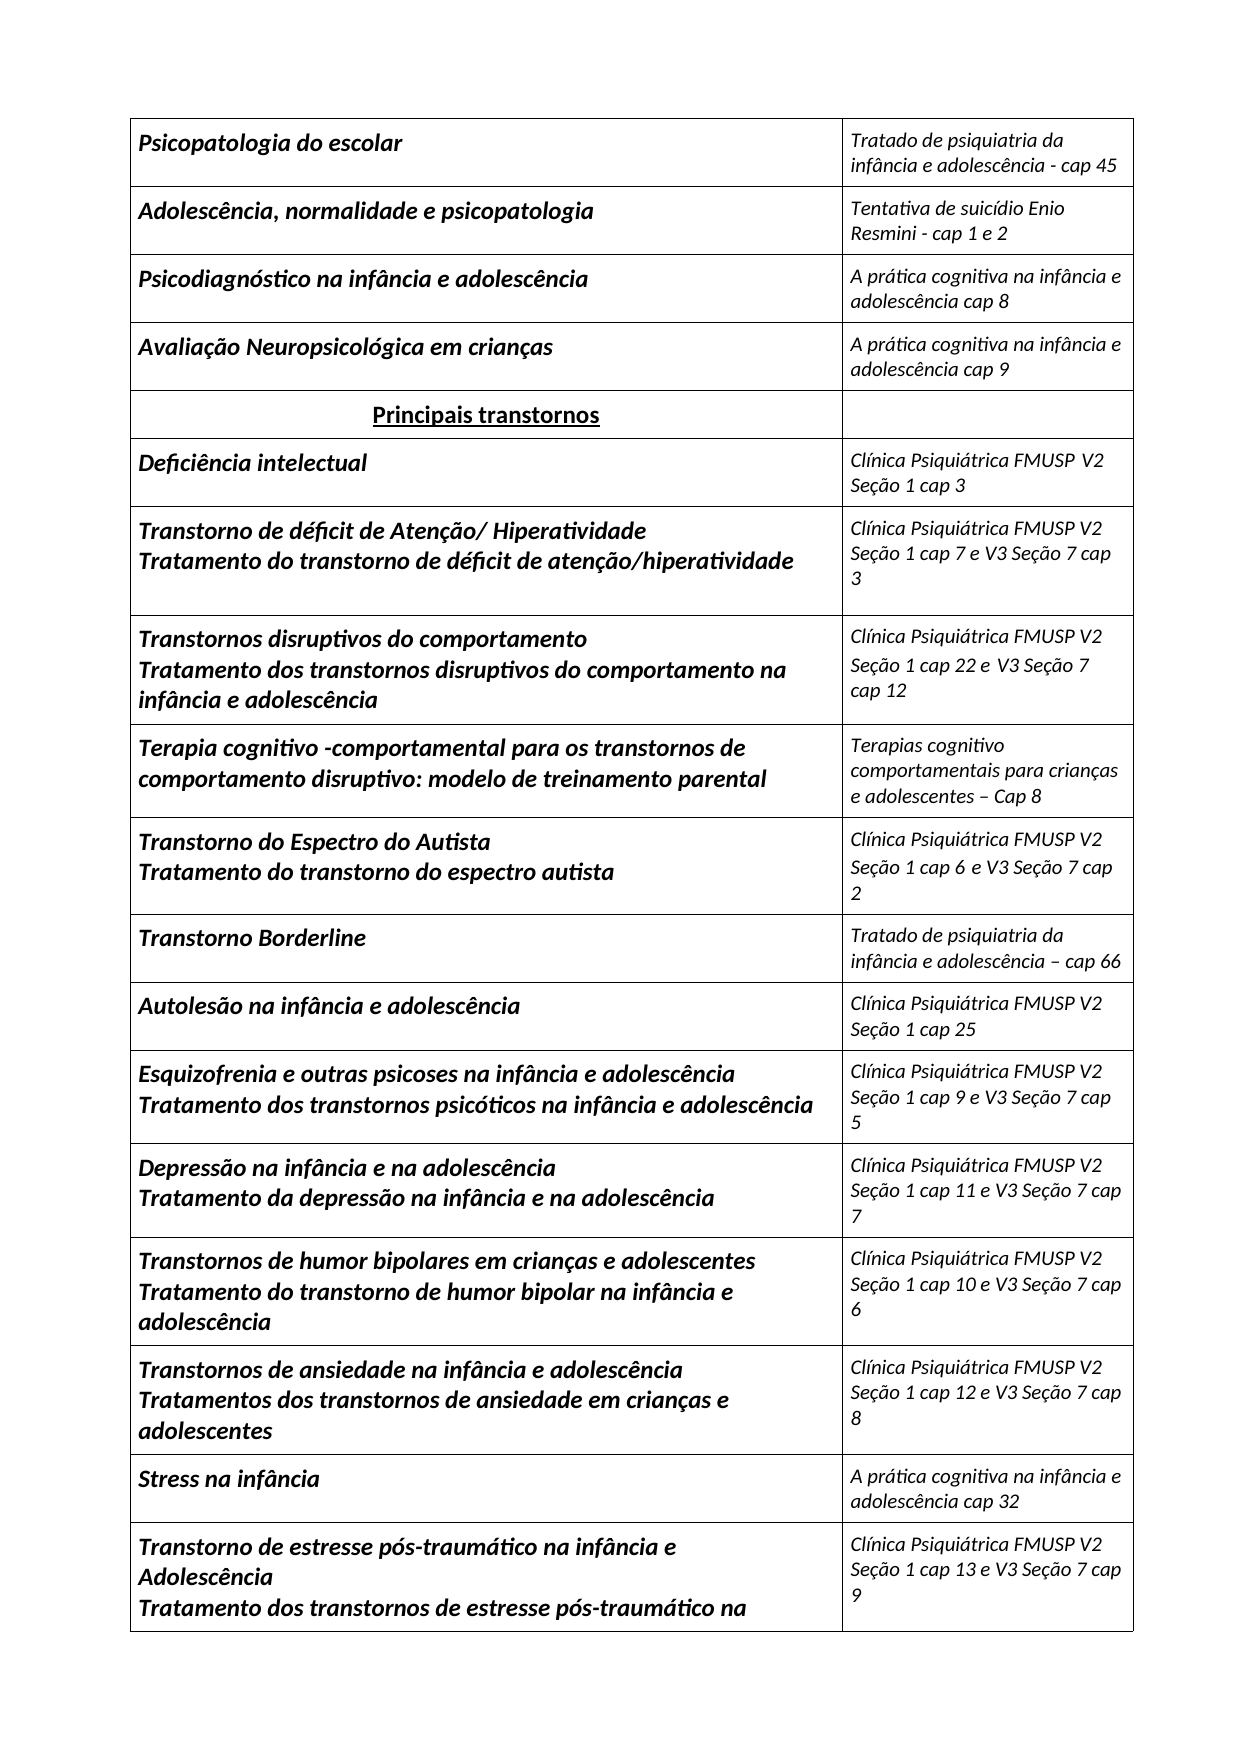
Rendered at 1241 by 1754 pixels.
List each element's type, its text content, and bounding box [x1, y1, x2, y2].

table_cell [843, 391, 1133, 438]
table_cell Clínica Psiquiátrica FMUSP V2 Seção 1 cap 6 e V3 Seção 7 cap 2 [843, 818, 1133, 914]
table_cell Clínica Psiquiátrica FMUSP V2 Seção 1 cap 25 [843, 983, 1133, 1050]
table_cell Transtornos de humor bipolares em crianças e adolescentes Tratamento do transtorno de humor bipolar na infância e adolescência [131, 1238, 842, 1345]
table_cell Transtorno de déficit de Atenção/ Hiperatividade Tratamento do transtorno de déficit de atenção/hiperatividade [131, 507, 842, 615]
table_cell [843, 1523, 1133, 1631]
table_cell Deficiência intelectual [131, 439, 842, 506]
table_cell A prática cognitiva na infância e adolescência cap 32 [843, 1455, 1133, 1522]
table_cell Clínica Psiquiátrica FMUSP V2 Seção 1 cap 11 e V3 Seção 7 cap 7 [843, 1144, 1133, 1237]
table_cell Avaliação Neuropsicológica em crianças [131, 323, 842, 390]
table_cell Clínica Psiquiátrica FMUSP V2 Seção 1 cap 10 e V3 Seção 7 cap 6 [843, 1238, 1133, 1345]
table_cell Adolescência, normalidade e psicopatologia [131, 187, 842, 254]
table_cell Clínica Psiquiátrica FMUSP V2 Seção 1 cap 3 [843, 439, 1133, 506]
table_cell Terapias cognitivo comportamentais para crianças e adolescentes – Cap 8 [843, 725, 1133, 817]
table_cell Esquizofrenia e outras psicoses na infância e adolescência Tratamento dos transtornos psicóticos na infância e adolescência [131, 1051, 842, 1143]
table_cell Tratado de psiquiatria da infância e adolescência – cap 66 [843, 915, 1133, 982]
table_cell Transtorno Borderline [131, 915, 842, 982]
table_cell Transtornos disruptivos do comportamento Tratamento dos transtornos disruptivos do comportamento na infância e adolescência [131, 616, 842, 723]
table_cell Transtornos de ansiedade na infância e adolescência Tratamentos dos transtornos de ansiedade em crianças e adolescentes [131, 1346, 842, 1454]
table_cell Psicopatologia do escolar [131, 119, 842, 186]
table_cell A prática cognitiva na infância e adolescência cap 9 [843, 323, 1133, 390]
table_cell Stress na infância [131, 1455, 842, 1522]
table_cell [131, 1523, 842, 1631]
table_cell Clínica Psiquiátrica FMUSP V2 Seção 1 cap 7 e V3 Seção 7 cap 3 [843, 507, 1133, 615]
table_cell Principais transtornos [131, 391, 842, 438]
table_cell Clínica Psiquiátrica FMUSP V2 Seção 1 cap 12 e V3 Seção 7 cap 8 [843, 1346, 1133, 1454]
table_cell Tratado de psiquiatria da infância e adolescência - cap 45 [843, 119, 1133, 186]
table_cell Transtorno do Espectro do Autista Tratamento do transtorno do espectro autista [131, 818, 842, 914]
table_cell Tentativa de suicídio Enio Resmini - cap 1 e 2 [843, 187, 1133, 254]
table_cell Clínica Psiquiátrica FMUSP V2 Seção 1 cap 9 e V3 Seção 7 cap 5 [843, 1051, 1133, 1143]
table_cell Psicodiagnóstico na infância e adolescência [131, 255, 842, 322]
table_cell Terapia cognitivo -comportamental para os transtornos de comportamento disruptivo: modelo de treinamento parental [131, 725, 842, 817]
table_cell Clínica Psiquiátrica FMUSP V2 Seção 1 cap 22 e V3 Seção 7 cap 12 [843, 616, 1133, 723]
table_cell Autolesão na infância e adolescência [131, 983, 842, 1050]
table_cell A prática cognitiva na infância e adolescência cap 8 [843, 255, 1133, 322]
table_cell Depressão na infância e na adolescência Tratamento da depressão na infância e na adolescência [131, 1144, 842, 1237]
